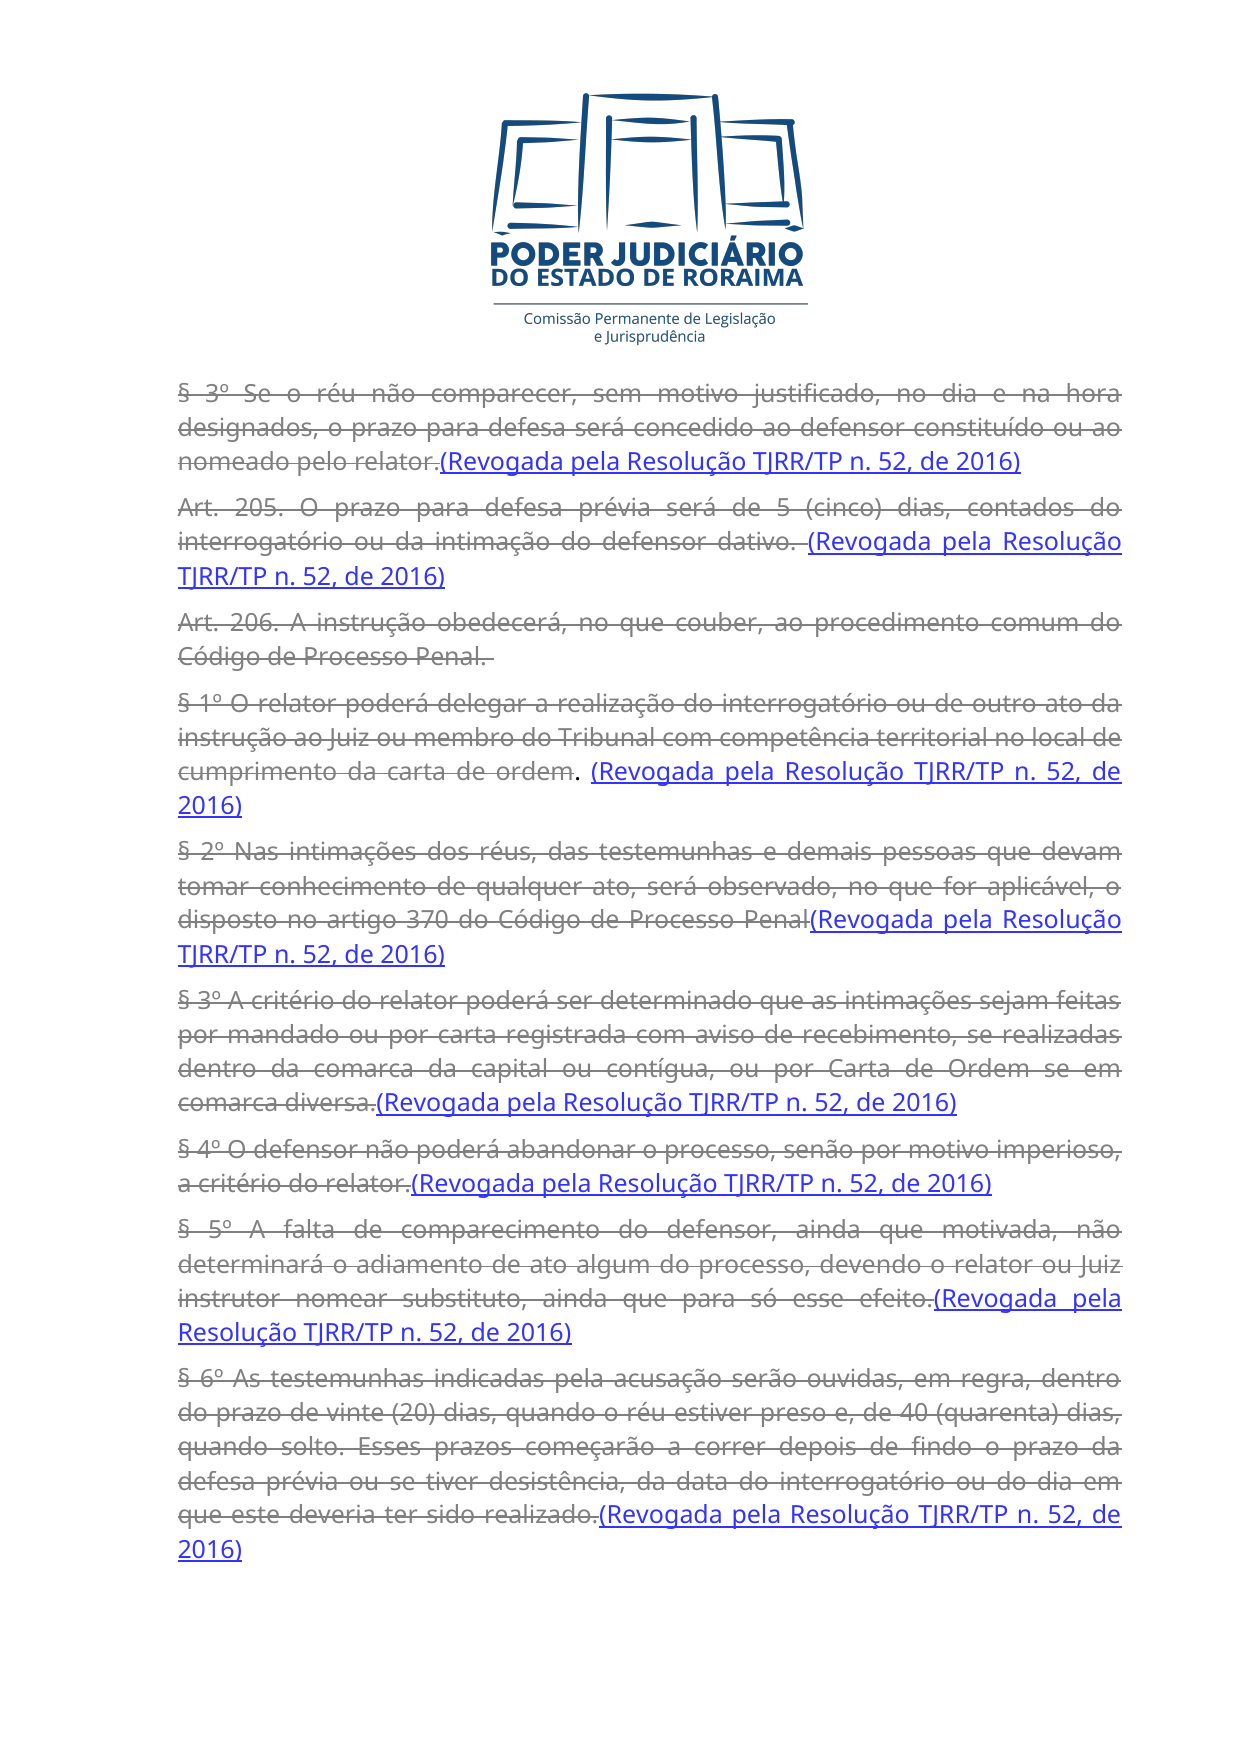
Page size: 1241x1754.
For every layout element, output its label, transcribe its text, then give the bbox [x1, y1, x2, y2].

text § 3º Se o réu não comparecer, sem motivo justificado, no dia e na hora designados, o prazo para defesa será concedido ao defensor constituído ou ao nomeado pelo relator.(Revogada pela Resolução TJRR/TP n. 52, de 2016) [177, 430, 1122, 477]
text § 4º O defensor não poderá abandonar o processo, senão por motivo imperioso, a critério do relator.(Revogada pela Resolução TJRR/TP n. 52, de 2016) [177, 1152, 1122, 1200]
text § 5º A falta de comparecimento do defensor, ainda que motivada, não determinará o adiamento de ato algum do processo, devendo o relator ou Juiz instrutor nomear substituto, ainda que para só esse efeito.(Revogada pela Resolução TJRR/TP n. 52, de 2016) [177, 1300, 1122, 1348]
text § 6º As testemunhas indicadas pela acusação serão ouvidas, em regra, dentro do prazo de vinte (20) dias, quando o réu estiver preso e, de 40 (quarenta) dias, quando solto. Esses prazos começarão a correr depois de findo o prazo da defesa prévia ou se tiver desistência, da data do interrogatório ou do dia em que este deveria ter sido realizado.(Revogada pela Resolução TJRR/TP n. 52, de 2016) [177, 1483, 1122, 1565]
text § 3º Se o réu não comparecer, sem motivo justificado, no dia e na hora designados, o prazo para defesa será concedido ao defensor constituído ou ao nomeado pelo relator.(Revogada pela Resolução TJRR/TP n. 52, de 2016) [177, 395, 1122, 429]
picture [456, 73, 844, 348]
text § 6º As testemunhas indicadas pela acusação serão ouvidas, em regra, dentro do prazo de vinte (20) dias, quando o réu estiver preso e, de 40 (quarenta) dias, quando solto. Esses prazos começarão a correr depois de findo o prazo da defesa prévia ou se tiver desistência, da data do interrogatório ou do dia em que este deveria ter sido realizado.(Revogada pela Resolução TJRR/TP n. 52, de 2016) [177, 1415, 1122, 1448]
text § 6º As testemunhas indicadas pela acusação serão ouvidas, em regra, dentro do prazo de vinte (20) dias, quando o réu estiver preso e, de 40 (quarenta) dias, quando solto. Esses prazos começarão a correr depois de findo o prazo da defesa prévia ou se tiver desistência, da data do interrogatório ou do dia em que este deveria ter sido realizado.(Revogada pela Resolução TJRR/TP n. 52, de 2016) [177, 1361, 1122, 1414]
text Art. 205. O prazo para defesa prévia será de 5 (cinco) dias, contados do interrogatório ou da intimação do defensor dativo. (Revogada pela Resolução TJRR/TP n. 52, de 2016) [177, 544, 1122, 592]
text § 1º O relator poderá delegar a realização do interrogatório ou de outro ato da instrução ao Juiz ou membro do Tribunal com competência territorial no local de cumprimento da carta de ordem. (Revogada pela Resolução TJRR/TP n. 52, de 2016) [177, 685, 1122, 704]
text § 3º Se o réu não comparecer, sem motivo justificado, no dia e na hora designados, o prazo para defesa será concedido ao defensor constituído ou ao nomeado pelo relator.(Revogada pela Resolução TJRR/TP n. 52, de 2016) [177, 375, 1122, 394]
text § 1º O relator poderá delegar a realização do interrogatório ou de outro ato da instrução ao Juiz ou membro do Tribunal com competência territorial no local de cumprimento da carta de ordem. (Revogada pela Resolução TJRR/TP n. 52, de 2016) [177, 705, 1122, 739]
text § 6º As testemunhas indicadas pela acusação serão ouvidas, em regra, dentro do prazo de vinte (20) dias, quando o réu estiver preso e, de 40 (quarenta) dias, quando solto. Esses prazos começarão a correr depois de findo o prazo da defesa prévia ou se tiver desistência, da data do interrogatório ou do dia em que este deveria ter sido realizado.(Revogada pela Resolução TJRR/TP n. 52, de 2016) [177, 1449, 1122, 1482]
text § 5º A falta de comparecimento do defensor, ainda que motivada, não determinará o adiamento de ato algum do processo, devendo o relator ou Juiz instrutor nomear substituto, ainda que para só esse efeito.(Revogada pela Resolução TJRR/TP n. 52, de 2016) [177, 1267, 1122, 1309]
text § 3º A critério do relator poderá ser determinado que as intimações sejam feitas por mandado ou por carta registrada com aviso de recebimento, se realizadas dentro da comarca da capital ou contígua, ou por Carta de Ordem se em comarca diversa.(Revogada pela Resolução TJRR/TP n. 52, de 2016) [177, 983, 1122, 1036]
text § 2º Nas intimações dos réus, das testemunhas e demais pessoas que devam tomar conhecimento de qualquer ato, será observado, no que for aplicável, o disposto no artigo 370 do Código de Processo Penal(Revogada pela Resolução TJRR/TP n. 52, de 2016) [177, 854, 1122, 970]
text § 3º A critério do relator poderá ser determinado que as intimações sejam feitas por mandado ou por carta registrada com aviso de recebimento, se realizadas dentro da comarca da capital ou contígua, ou por Carta de Ordem se em comarca diversa.(Revogada pela Resolução TJRR/TP n. 52, de 2016) [177, 1037, 1122, 1070]
text Art. 205. O prazo para defesa prévia será de 5 (cinco) dias, contados do interrogatório ou da intimação do defensor dativo. (Revogada pela Resolução TJRR/TP n. 52, de 2016) [177, 490, 1122, 509]
text § 3º A critério do relator poderá ser determinado que as intimações sejam feitas por mandado ou por carta registrada com aviso de recebimento, se realizadas dentro da comarca da capital ou contígua, ou por Carta de Ordem se em comarca diversa.(Revogada pela Resolução TJRR/TP n. 52, de 2016) [177, 1071, 1122, 1119]
text Art. 206. A instrução obedecerá, no que couber, ao procedimento comum do Código de Processo Penal. [177, 626, 1122, 673]
text § 4º O defensor não poderá abandonar o processo, senão por motivo imperioso, a critério do relator.(Revogada pela Resolução TJRR/TP n. 52, de 2016) [177, 1132, 1122, 1151]
text Art. 205. O prazo para defesa prévia será de 5 (cinco) dias, contados do interrogatório ou da intimação do defensor dativo. (Revogada pela Resolução TJRR/TP n. 52, de 2016) [177, 511, 1122, 553]
text § 1º O relator poderá delegar a realização do interrogatório ou de outro ato da instrução ao Juiz ou membro do Tribunal com competência territorial no local de cumprimento da carta de ordem. (Revogada pela Resolução TJRR/TP n. 52, de 2016) [177, 740, 1122, 822]
text Art. 206. A instrução obedecerá, no que couber, ao procedimento comum do Código de Processo Penal. [177, 605, 1122, 624]
text § 5º A falta de comparecimento do defensor, ainda que motivada, não determinará o adiamento de ato algum do processo, devendo o relator ou Juiz instrutor nomear substituto, ainda que para só esse efeito.(Revogada pela Resolução TJRR/TP n. 52, de 2016) [177, 1212, 1122, 1231]
text § 5º A falta de comparecimento do defensor, ainda que motivada, não determinará o adiamento de ato algum do processo, devendo o relator ou Juiz instrutor nomear substituto, ainda que para só esse efeito.(Revogada pela Resolução TJRR/TP n. 52, de 2016) [177, 1232, 1122, 1266]
text § 2º Nas intimações dos réus, das testemunhas e demais pessoas que devam tomar conhecimento de qualquer ato, será observado, no que for aplicável, o disposto no artigo 370 do Código de Processo Penal(Revogada pela Resolução TJRR/TP n. 52, de 2016) [177, 834, 1122, 853]
